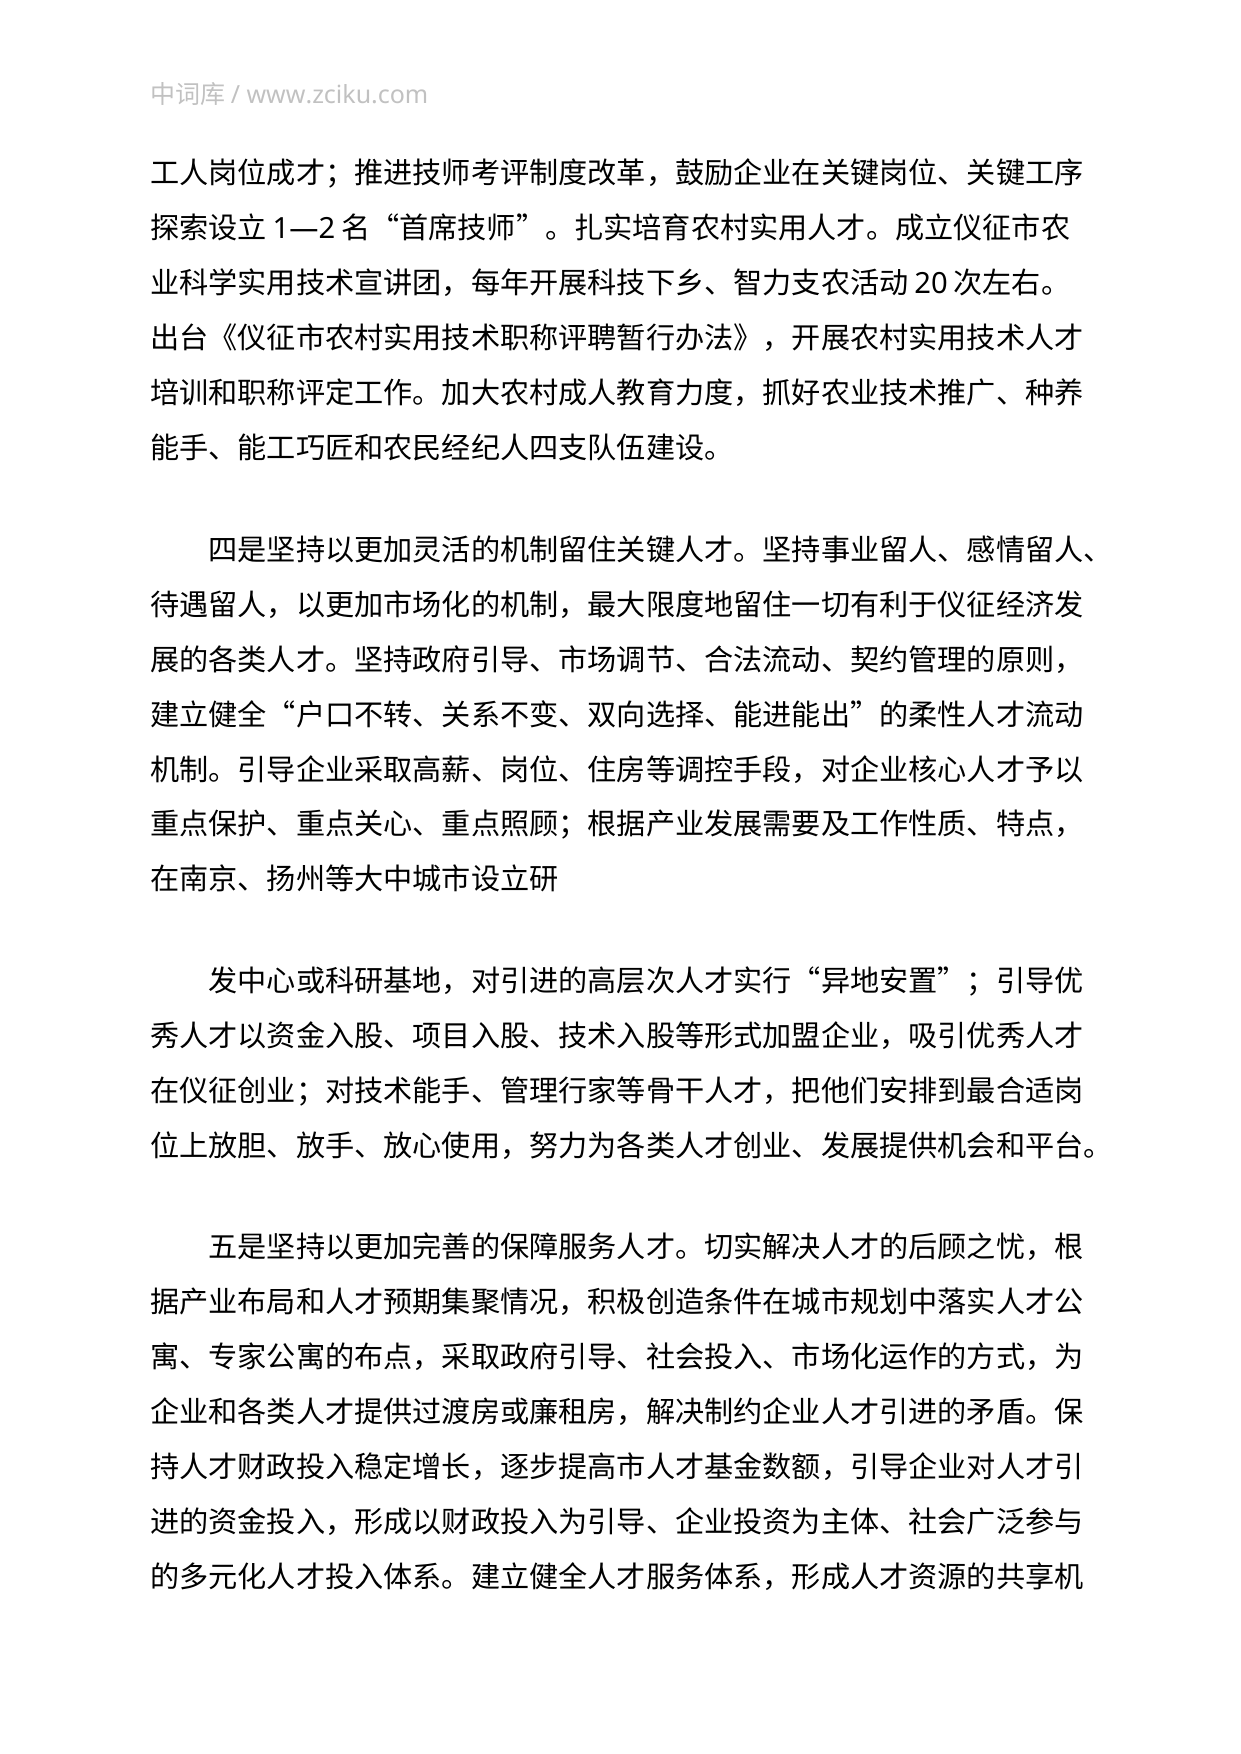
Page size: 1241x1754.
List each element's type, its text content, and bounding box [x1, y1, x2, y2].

text 四是坚持以更加灵活的机制留住关键人才。坚持事业留人、感情留人、待遇留人，以更加市场化的机制，最大限度地留住一切有利于仪征经济发展的各类人才。坚持政府引导、市场调节、合法流动、契约管理的原则，建立健全“户口不转、关系不变、双向选择、能进能出”的柔性人才流动机制。引导企业采取高薪、岗位、住房等调控手段，对企业核心人才予以重点保护、重点关心、重点照顾；根据产业发展需要及工作性质、特点，在南京、扬州等大中城市设立研 [150, 526, 1090, 898]
text 发中心或科研基地，对引进的高层次人才实行“异地安置”；引导优秀人才以资金入股、项目入股、技术入股等形式加盟企业，吸引优秀人才在仪征创业；对技术能手、管理行家等骨干人才，把他们安排到最合适岗位上放胆、放手、放心使用，努力为各类人才创业、发展提供机会和平台。 [150, 958, 1090, 1164]
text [150, 150, 1090, 467]
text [150, 1224, 1090, 1596]
